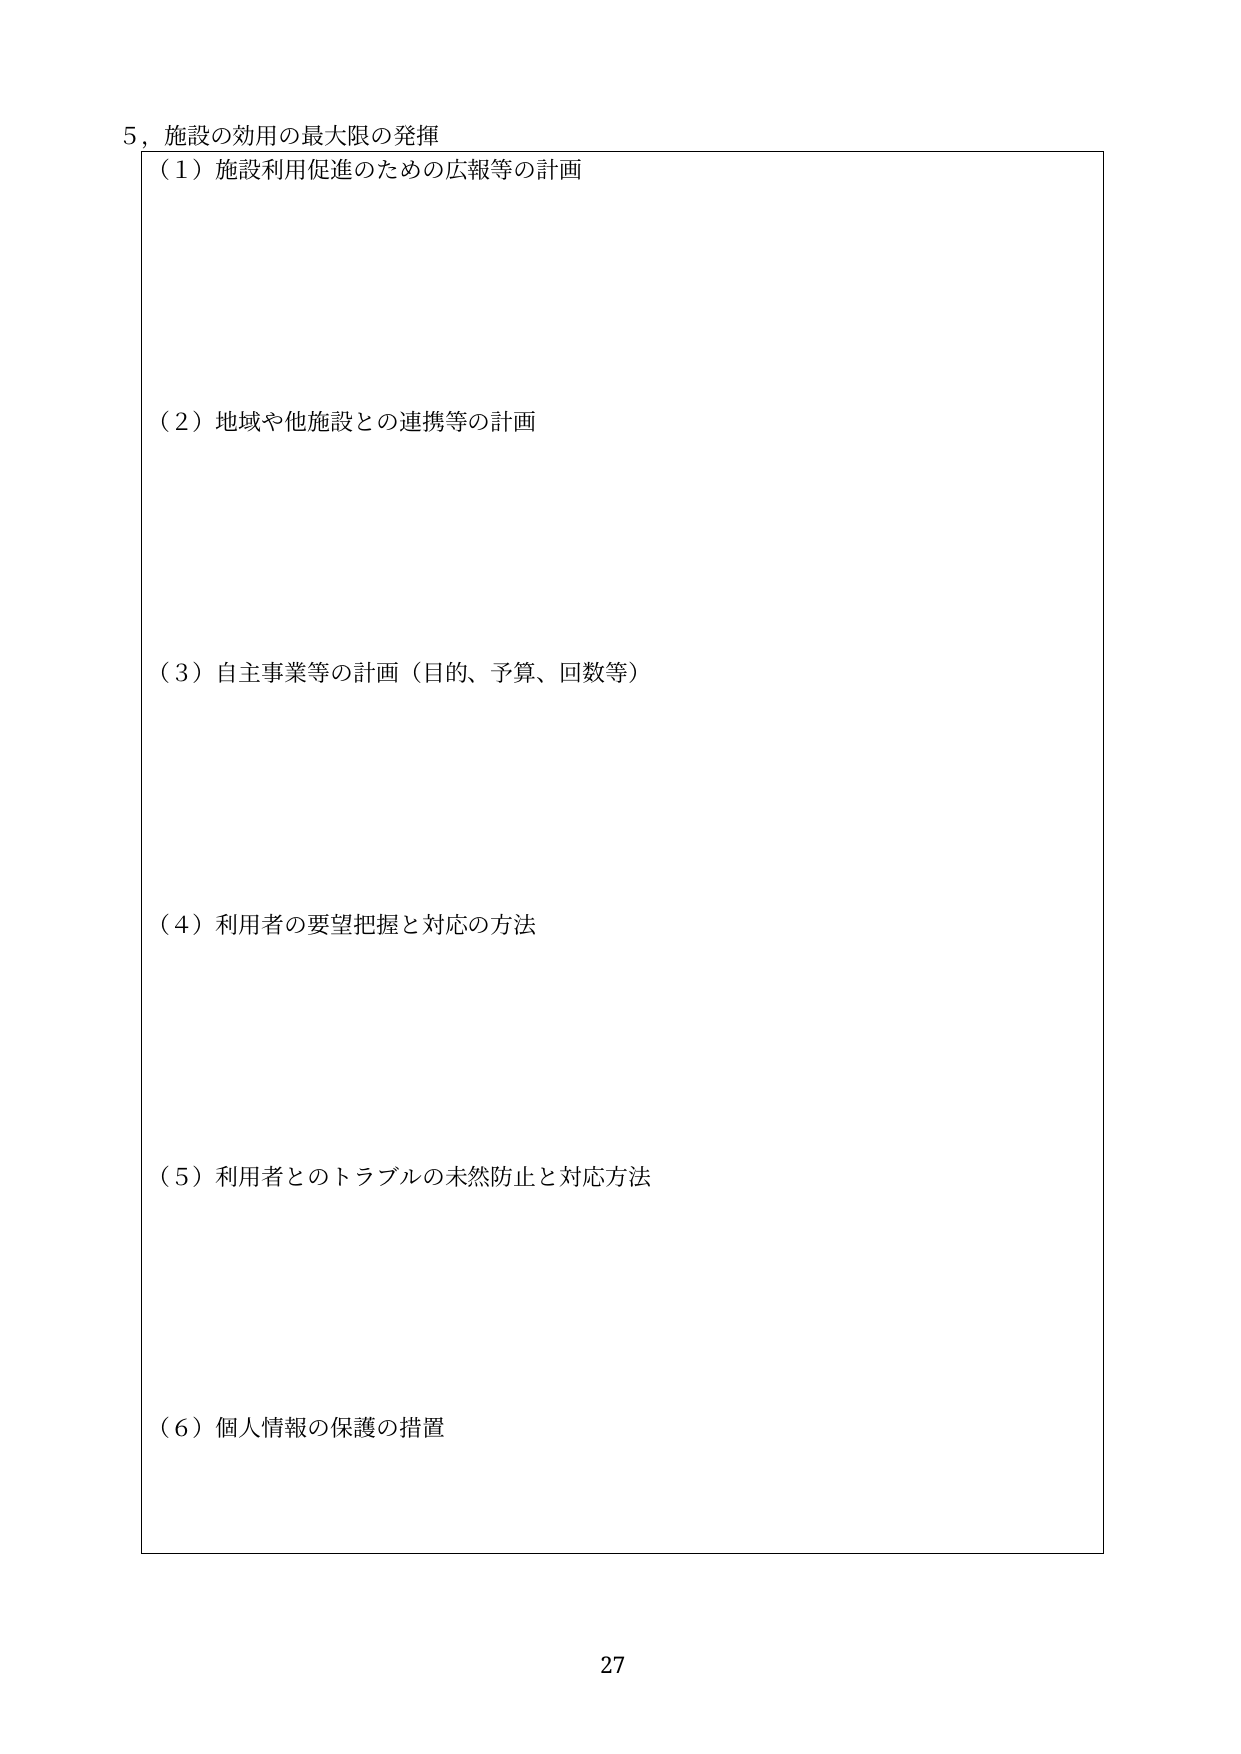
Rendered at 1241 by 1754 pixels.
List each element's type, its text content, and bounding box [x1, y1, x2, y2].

text ５，施設の効用の最大限の発揮 [118, 118, 1122, 151]
table_header （１）施設利用促進のための広報等の計画 （２）地域や他施設との連携等の計画 （３）自主事業等の計画（目的、予算、回数等） （４）利用者の要望把握と対応の方法 （５）利用者とのトラブルの未然防止と対応方法 （６）個人情報の保護の措置 [142, 152, 1103, 1553]
